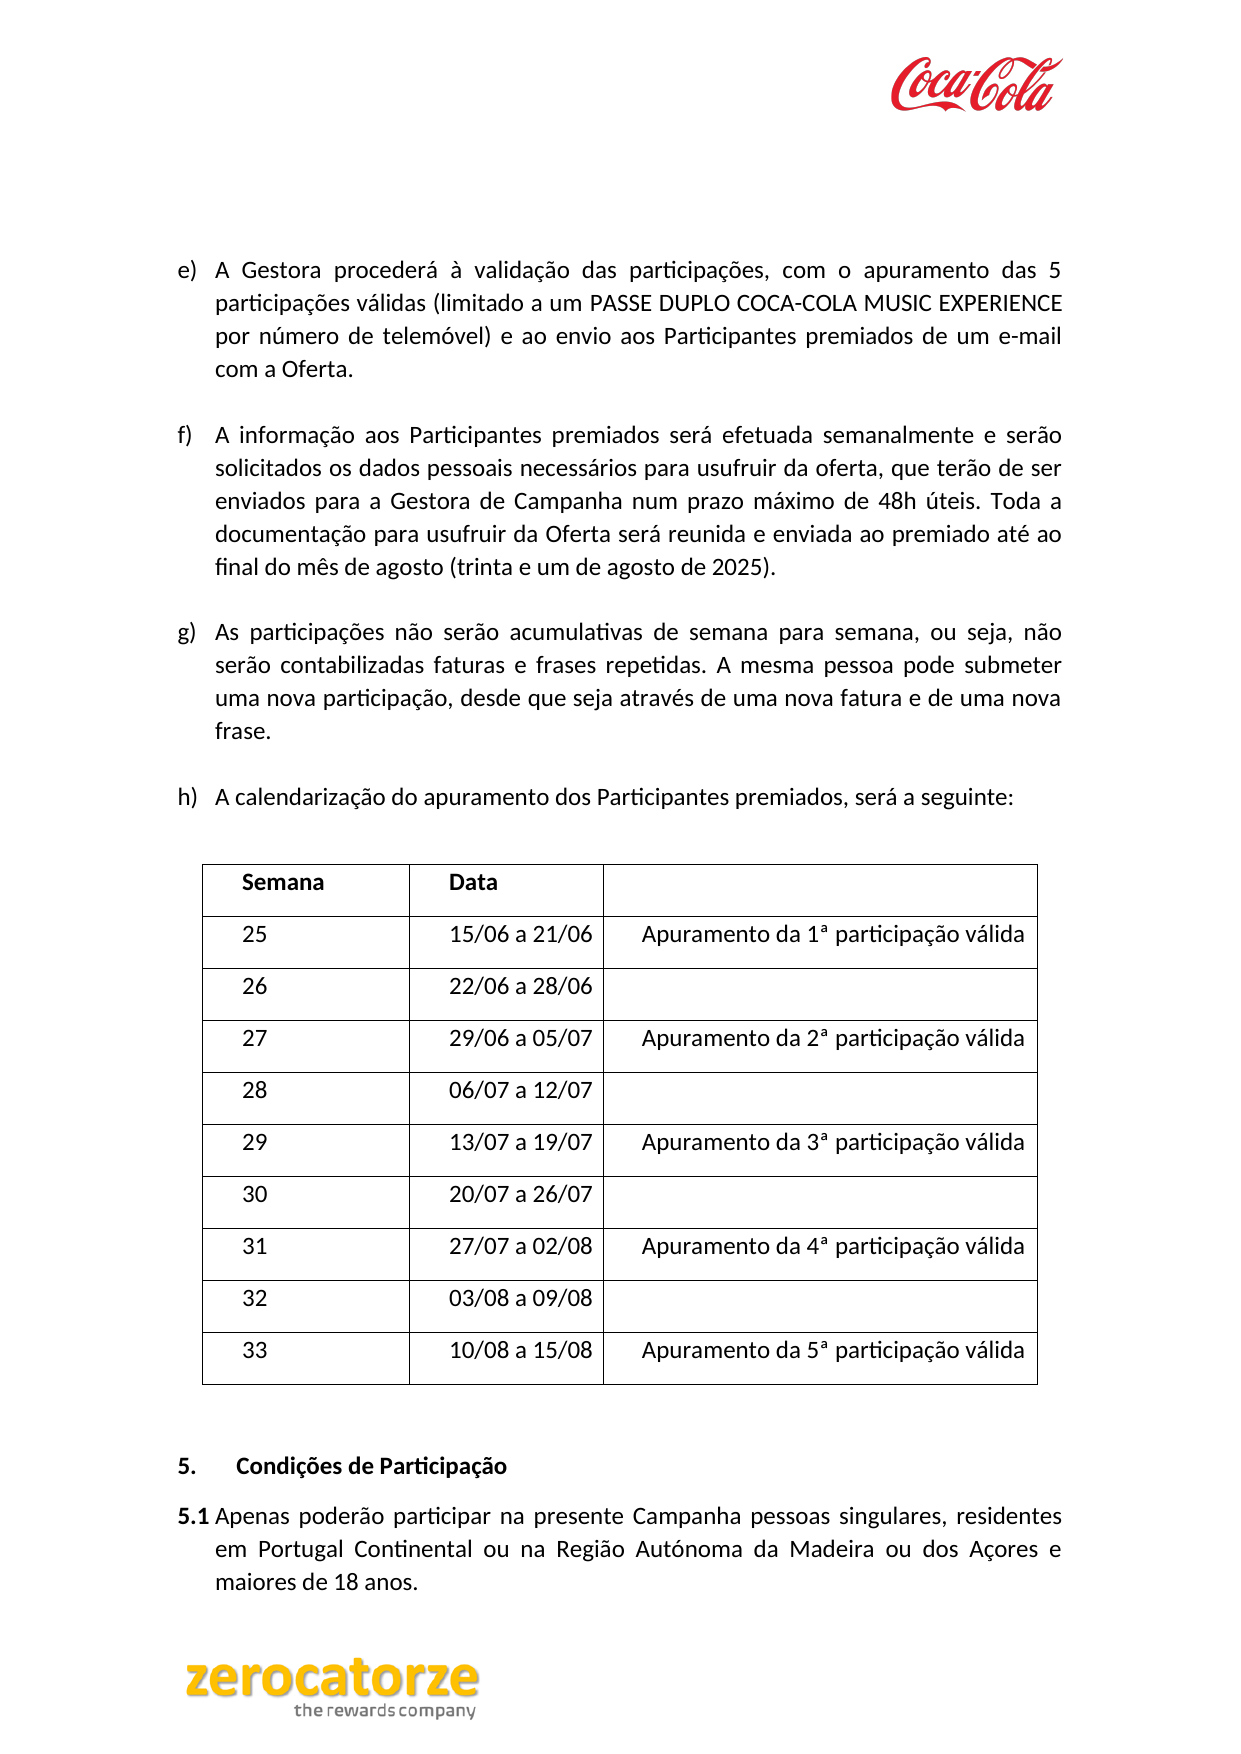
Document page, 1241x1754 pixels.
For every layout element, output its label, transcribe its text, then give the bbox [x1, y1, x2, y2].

table_cell 31 [203, 1229, 409, 1279]
list Condições de Participação [177, 1450, 1063, 1481]
table_cell Apuramento da 2ª participação válida [604, 1021, 1037, 1072]
table_cell 33 [203, 1333, 409, 1383]
table_cell 32 [203, 1281, 409, 1332]
picture [891, 57, 1064, 112]
table_header Semana [203, 865, 409, 916]
table_cell [604, 969, 1037, 1020]
table_cell 10/08 a 15/08 [410, 1333, 603, 1383]
table_header Data [410, 865, 603, 916]
table_cell Apuramento da 5ª participação válida [604, 1333, 1037, 1383]
list Apenas poderão participar na presente Campanha pessoas singulares, residentes em Portugal Continental ou na Região Autónoma da Madeira ou dos Açores e maiores de 18 anos. [177, 1500, 1063, 1596]
list A informação aos Participantes premiados será efetuada semanalmente e serão solicitados os dados pessoais necessários para usufruir da oferta, que terão de ser enviados para a Gestora de Campanha num prazo máximo de 48h úteis. Toda a documentação para usufruir da Oferta será reunida e enviada ao premiado até ao final do mês de agosto (trinta e um de agosto de 2025). [177, 419, 1063, 581]
table_cell Apuramento da 3ª participação válida [604, 1125, 1037, 1176]
table_cell 29 [203, 1125, 409, 1176]
table_cell Apuramento da 4ª participação válida [604, 1229, 1037, 1279]
table_cell 27/07 a 02/08 [410, 1229, 603, 1279]
table_cell 06/07 a 12/07 [410, 1073, 603, 1124]
table_cell 25 [203, 917, 409, 968]
table_cell [604, 1073, 1037, 1124]
table_cell 27 [203, 1021, 409, 1072]
table_cell [604, 1177, 1037, 1228]
table_header [604, 865, 1037, 916]
list A Gestora procederá à validação das participações, com o apuramento das 5 participações válidas (limitado a um PASSE DUPLO COCA-COLA MUSIC EXPERIENCE por número de telemóvel) e ao envio aos Participantes premiados de um e-mail com a Oferta. [177, 254, 1063, 384]
table_cell 30 [203, 1177, 409, 1228]
table_cell 28 [203, 1073, 409, 1124]
list As participações não serão acumulativas de semana para semana, ou seja, não serão contabilizadas faturas e frases repetidas. A mesma pessoa pode submeter uma nova participação, desde que seja através de uma nova fatura e de uma nova frase. [177, 617, 1063, 746]
list A calendarização do apuramento dos Participantes premiados, será a seguinte: [177, 781, 1063, 812]
table_cell 22/06 a 28/06 [410, 969, 603, 1020]
table_cell [604, 1281, 1037, 1332]
table_cell Apuramento da 1ª participação válida [604, 917, 1037, 968]
table_cell 03/08 a 09/08 [410, 1281, 603, 1332]
table_cell 29/06 a 05/07 [410, 1021, 603, 1072]
table_cell 26 [203, 969, 409, 1020]
table_cell 20/07 a 26/07 [410, 1177, 603, 1228]
table_cell 13/07 a 19/07 [410, 1125, 603, 1176]
picture [177, 1652, 485, 1723]
table_cell 15/06 a 21/06 [410, 917, 603, 968]
